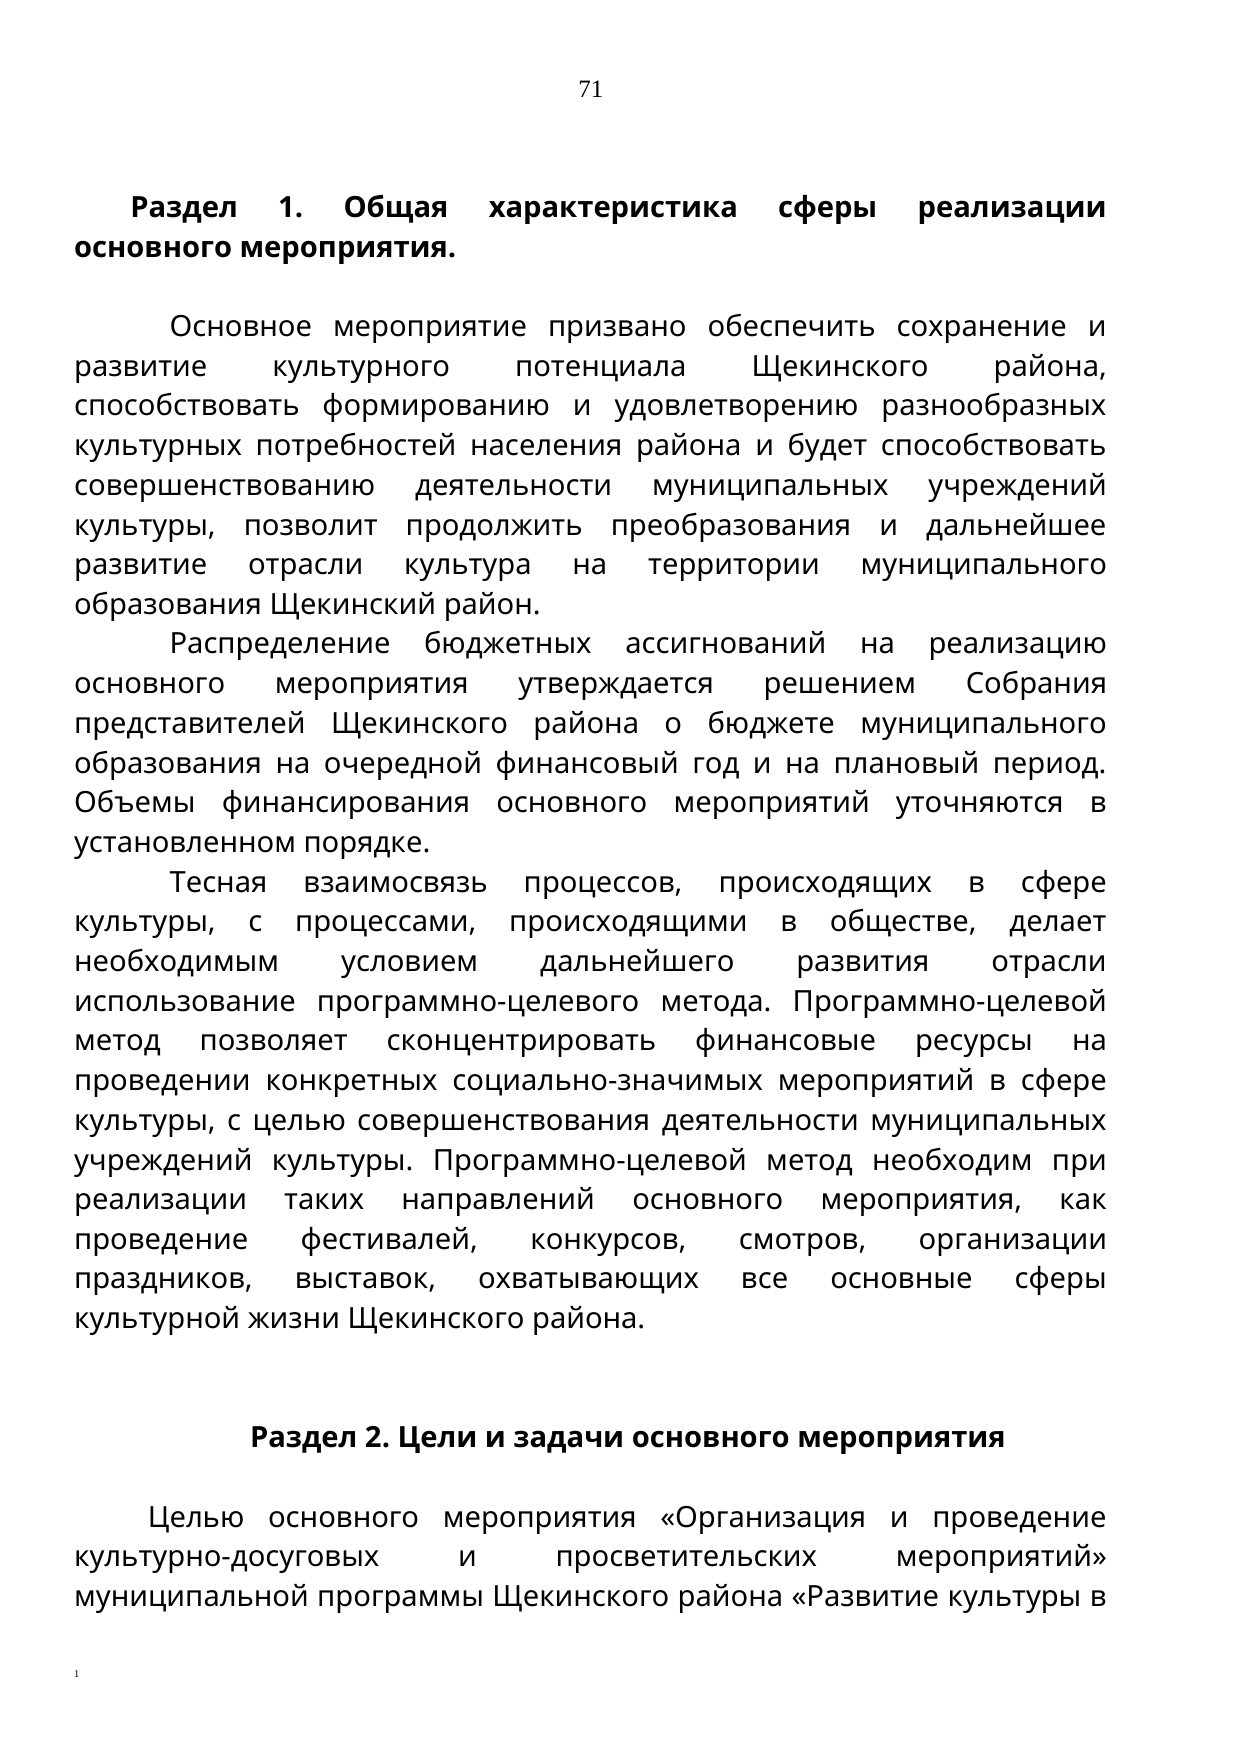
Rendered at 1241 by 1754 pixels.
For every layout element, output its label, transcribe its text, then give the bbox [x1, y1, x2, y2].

text Основное мероприятие призвано обеспечить сохранение и развитие культурного потенциала Щекинского района, способствовать формированию и удовлетворению разнообразных культурных потребностей населения района и будет способствовать совершенствованию деятельности муниципальных учреждений культуры, позволит продолжить преобразования и дальнейшее развитие отрасли культура на территории муниципального образования Щекинский район. [74, 305, 1107, 623]
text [74, 1496, 1107, 1615]
text Тесная взаимосвязь процессов, происходящих в сфере культуры, с процессами, происходящими в обществе, делает необходимым условием дальнейшего развития отрасли использование программно-целевого метода. Программно-целевой метод позволяет сконцентрировать финансовые ресурсы на проведении конкретных социально-значимых мероприятий в сфере культуры, с целью совершенствования деятельности муниципальных учреждений культуры. Программно-целевой метод необходим при реализации таких направлений основного мероприятия, как проведение фестивалей, конкурсов, смотров, организации праздников, выставок, охватывающих все основные сферы культурной жизни Щекинского района. [74, 861, 1107, 1337]
text Раздел 1. Общая характеристика сферы реализации основного мероприятия. [74, 186, 1107, 266]
text Распределение бюджетных ассигнований на реализацию основного мероприятия утверждается решением Собрания представителей Щекинского района о бюджете муниципального образования на очередной финансовый год и на плановый период. Объемы финансирования основного мероприятий уточняются в установленном порядке. [74, 623, 1107, 861]
text Раздел 2. Цели и задачи основного мероприятия [74, 1417, 1107, 1456]
